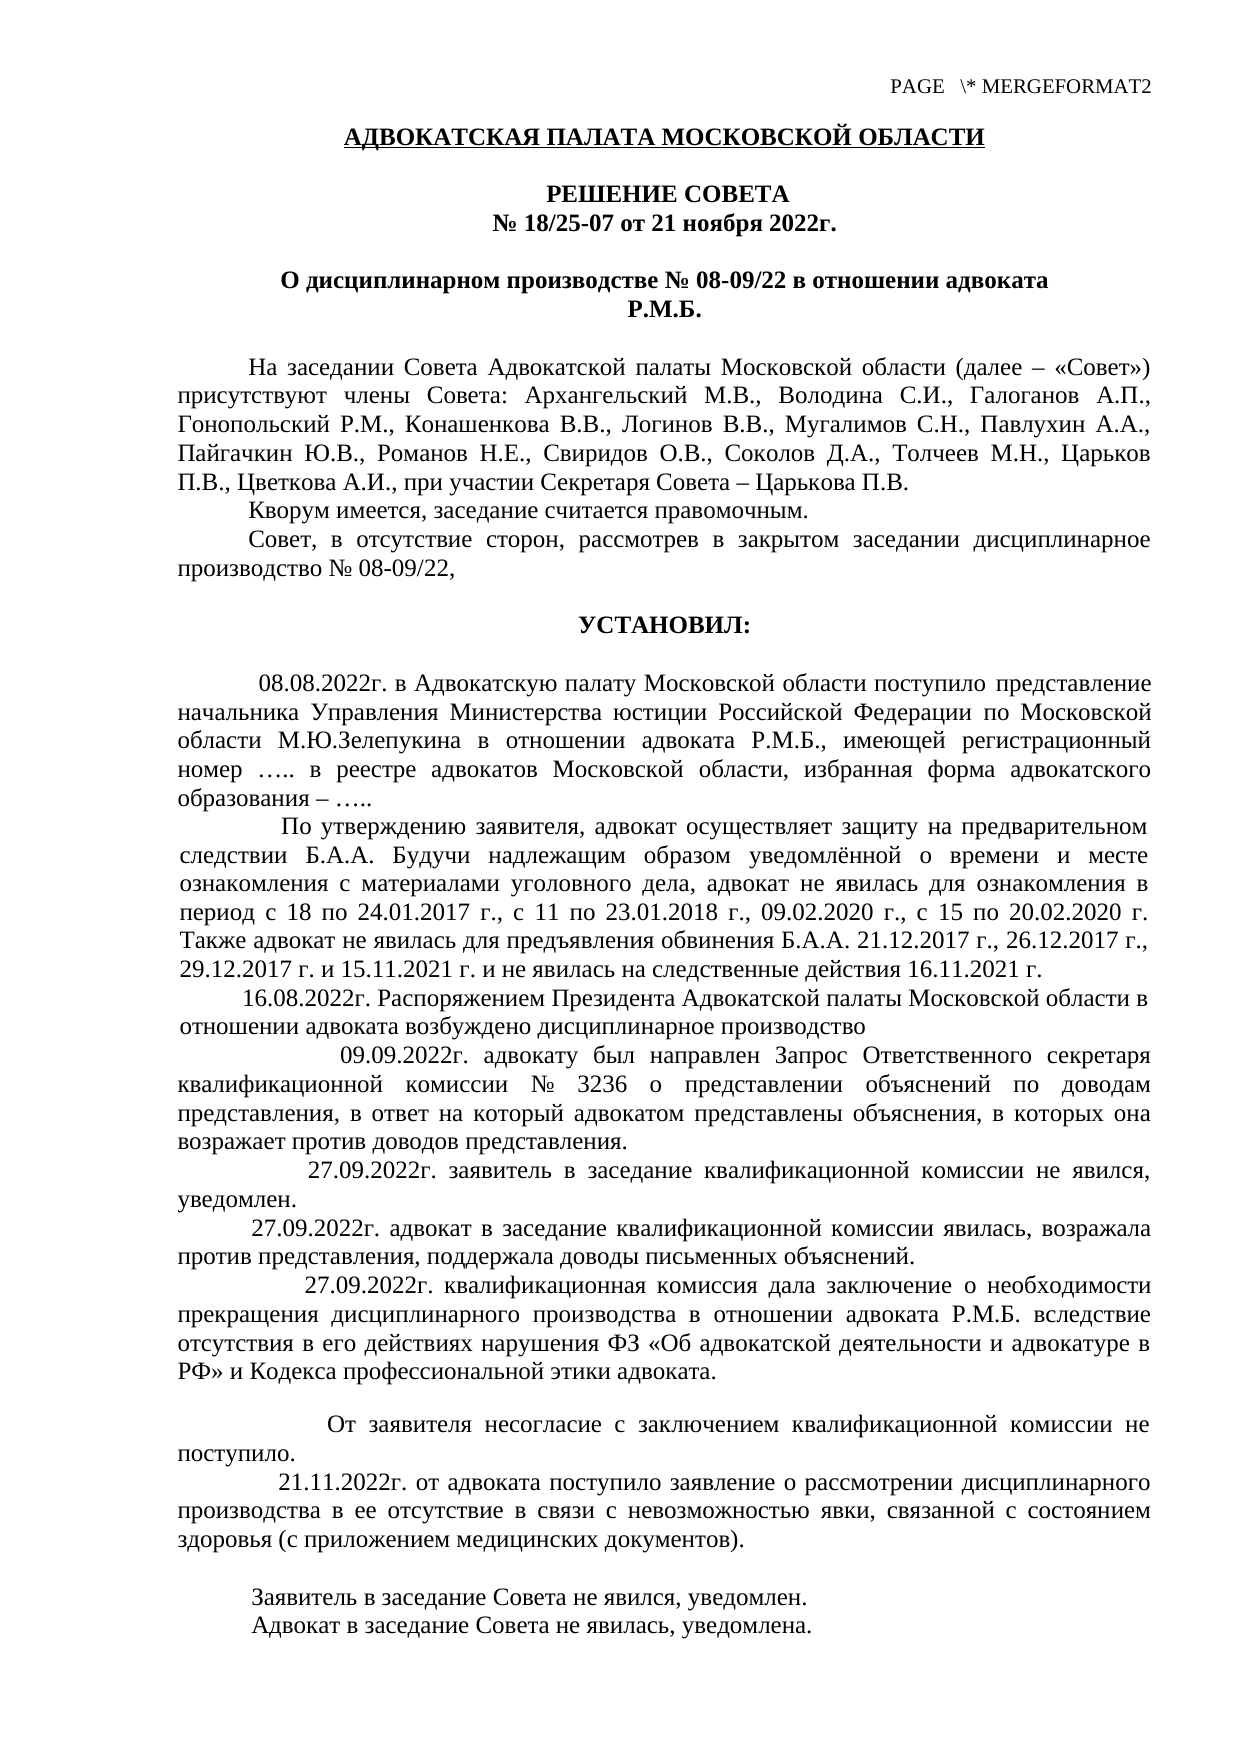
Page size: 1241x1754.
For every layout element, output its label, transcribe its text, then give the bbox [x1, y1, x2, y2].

text О дисциплинарном производстве № 08-09/22 в отношении адвоката [177, 266, 1152, 294]
text Решение СОВЕТА [472, 179, 1152, 208]
text На заседании Совета Адвокатской палаты Московской области (далее – «Совет») присутствуют члены Совета: Архангельский М.В., Володина С.И., Галоганов А.П., Гонопольский Р.М., Конашенкова В.В., Логинов В.В., Мугалимов С.Н., Павлухин А.А., Пайгачкин Ю.В., Романов Н.Е., Свиридов О.В., Соколов Д.А., Толчеев М.Н., Царьков П.В., Цветкова А.И., при участии Секретаря Совета – Царькова П.В. [177, 352, 1152, 496]
text Совет, в отсутствие сторон, рассмотрев в закрытом заседании дисциплинарное производство № 08-09/22, [177, 524, 1152, 582]
text По утверждению заявителя, адвокат осуществляет защиту на предварительном следствии Б.А.А. Будучи надлежащим образом уведомлённой о времени и месте ознакомления с материалами уголовного дела, адвокат не явилась для ознакомления в период с 18 по 24.01.2017 г., с 11 по 23.01.2018 г., 09.02.2020 г., с 15 по 20.02.2020 г. Также адвокат не явилась для предъявления обвинения Б.А.А. 21.12.2017 г., 26.12.2017 г., 29.12.2017 г. и 15.11.2021 г. и не явилась на следственные действия 16.11.2021 г. [179, 812, 1149, 983]
text 08.08.2022г. в Адвокатскую палату Московской области поступило представление начальника Управления Министерства юстиции Российской Федерации по Московской области М.Ю.Зелепукина в отношении адвоката Р.М.Б., имеющей регистрационный номер ….. в реестре адвокатов Московской области, избранная форма адвокатского образования – ….. [177, 668, 1152, 812]
text 21.11.2022г. от адвоката поступило заявление о рассмотрении дисциплинарного производства в ее отсутствие в связи с невозможностью явки, связанной с состоянием здоровья (с приложением медицинских документов). [177, 1467, 1152, 1553]
text 27.09.2022г. квалификационная комиссия дала заключение о необходимости прекращения дисциплинарного производства в отношении адвоката Р.М.Б. вследствие отсутствия в его действиях нарушения ФЗ «Об адвокатской деятельности и адвокатуре в РФ» и Кодекса профессиональной этики адвоката. [177, 1270, 1152, 1385]
text Р.М.Б. [177, 294, 1152, 323]
text 09.09.2022г. адвокату был направлен Запрос Ответственного секретаря квалификационной комиссии № 3236 о представлении объяснений по доводам представления, в ответ на который адвокатом представлены объяснения, в которых она возражает против доводов представления. [177, 1040, 1152, 1155]
text 16.08.2022г. Распоряжением Президента Адвокатской палаты Московской области в отношении адвоката возбуждено дисциплинарное производство [179, 983, 1149, 1040]
text От заявителя несогласие с заключением квалификационной комиссии не поступило. [177, 1409, 1152, 1467]
text № 18/25-07 от 21 ноября 2022г. [177, 208, 1152, 237]
text Заявитель в заседание Совета не явился, уведомлен. [177, 1582, 1152, 1611]
text 27.09.2022г. заявитель в заседание квалификационной комиссии не явился, уведомлен. [177, 1155, 1152, 1213]
text Кворум имеется, заседание считается правомочным. [177, 496, 1152, 524]
text УСТАНОВИЛ: [177, 611, 1152, 639]
text адвокатская палата московской области [177, 122, 1152, 151]
text 27.09.2022г. адвокат в заседание квалификационной комиссии явилась, возражала против представления, поддержала доводы письменных объяснений. [177, 1213, 1152, 1270]
text Адвокат в заседание Совета не явилась, уведомлена. [177, 1611, 1152, 1639]
